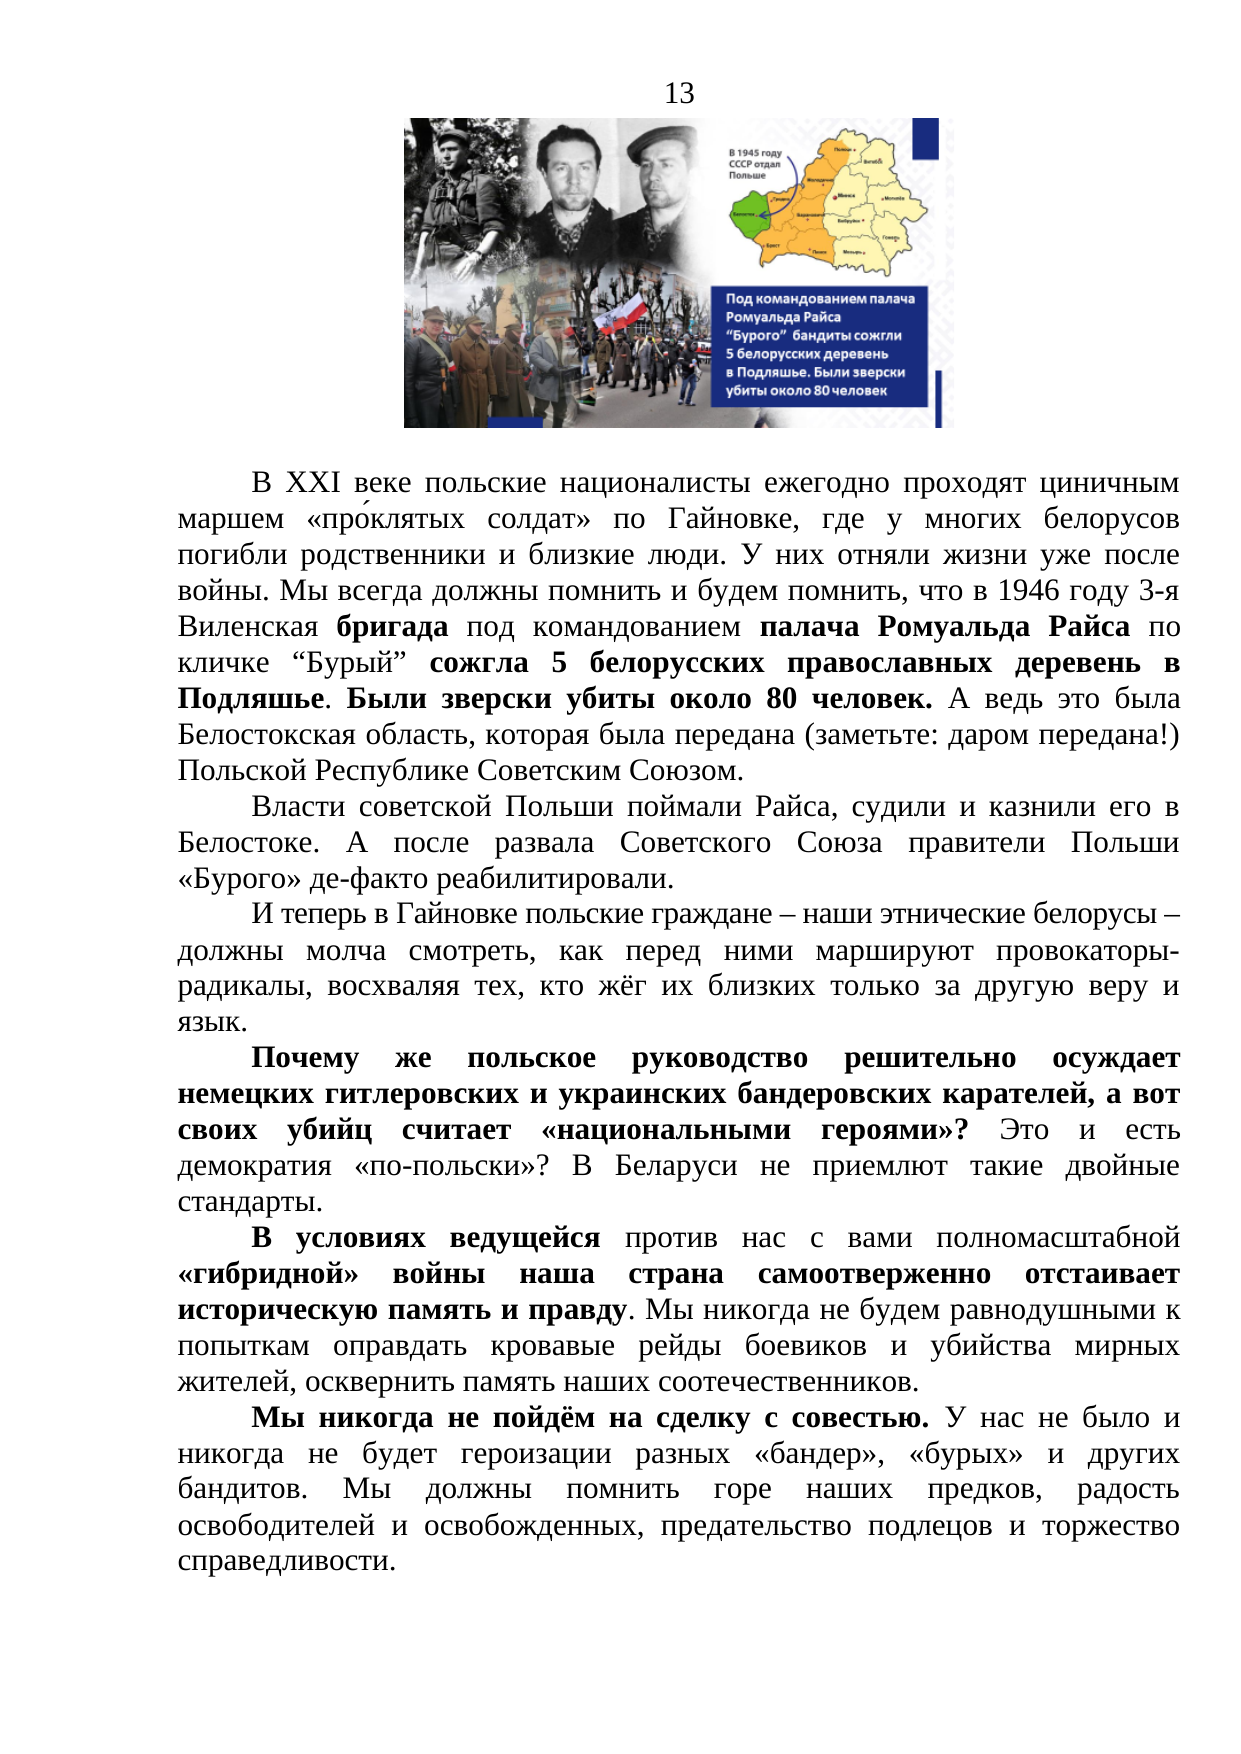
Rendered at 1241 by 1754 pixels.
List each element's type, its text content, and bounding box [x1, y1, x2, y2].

picture [404, 118, 955, 428]
text Мы никогда не пойдём на сделку с совестью. У нас не было и никогда не будет героизации разных «бандер», «бурых» и других бандитов. Мы должны помнить горе наших предков, радость освободителей и освобожденных, предательство подлецов и торжество справедливости. [177, 1398, 1181, 1578]
text И теперь в Гайновке польские граждане – наши этнические белорусы – должны молча смотреть, как перед ними маршируют провокаторы-радикалы, восхваляя тех, кто жёг их близких только за другую веру и язык. [177, 895, 1181, 1038]
text Власти советской Польши поймали Райса, судили и казнили его в Белостоке. А после развала Советского Союза правители Польши «Бурого» де-факто реабилитировали. [177, 787, 1181, 895]
text В условиях ведущейся против нас с вами полномасштабной «гибридной» войны наша страна самоотверженно отстаивает историческую память и правду. Мы никогда не будем равнодушными к попыткам оправдать кровавые рейды боевиков и убийства мирных жителей, осквернить память наших соотечественников. [177, 1218, 1181, 1398]
text Почему же польское руководство решительно осуждает немецких гитлеровских и украинских бандеровских карателей, а вот своих убийц считает «национальными героями»? Это и есть демократия «по-польски»? В Беларуси не приемлют такие двойные стандарты. [177, 1038, 1181, 1218]
text В XXI веке польские националисты ежегодно проходят циничным маршем «про́клятых солдат» по Гайновке, где у многих белорусов погибли родственники и близкие люди. У них отняли жизни уже после войны. Мы всегда должны помнить и будем помнить, что в 1946 году 3-я Виленская бригада под командованием палача Ромуальда Райса по кличке “Бурый” сожгла 5 белорусских православных деревень в Подляшье. Были зверски убиты около 80 человек. А ведь это была Белостокская область, которая была передана (заметьте: даром передана!) Польской Республике Советским Союзом. [177, 463, 1181, 787]
